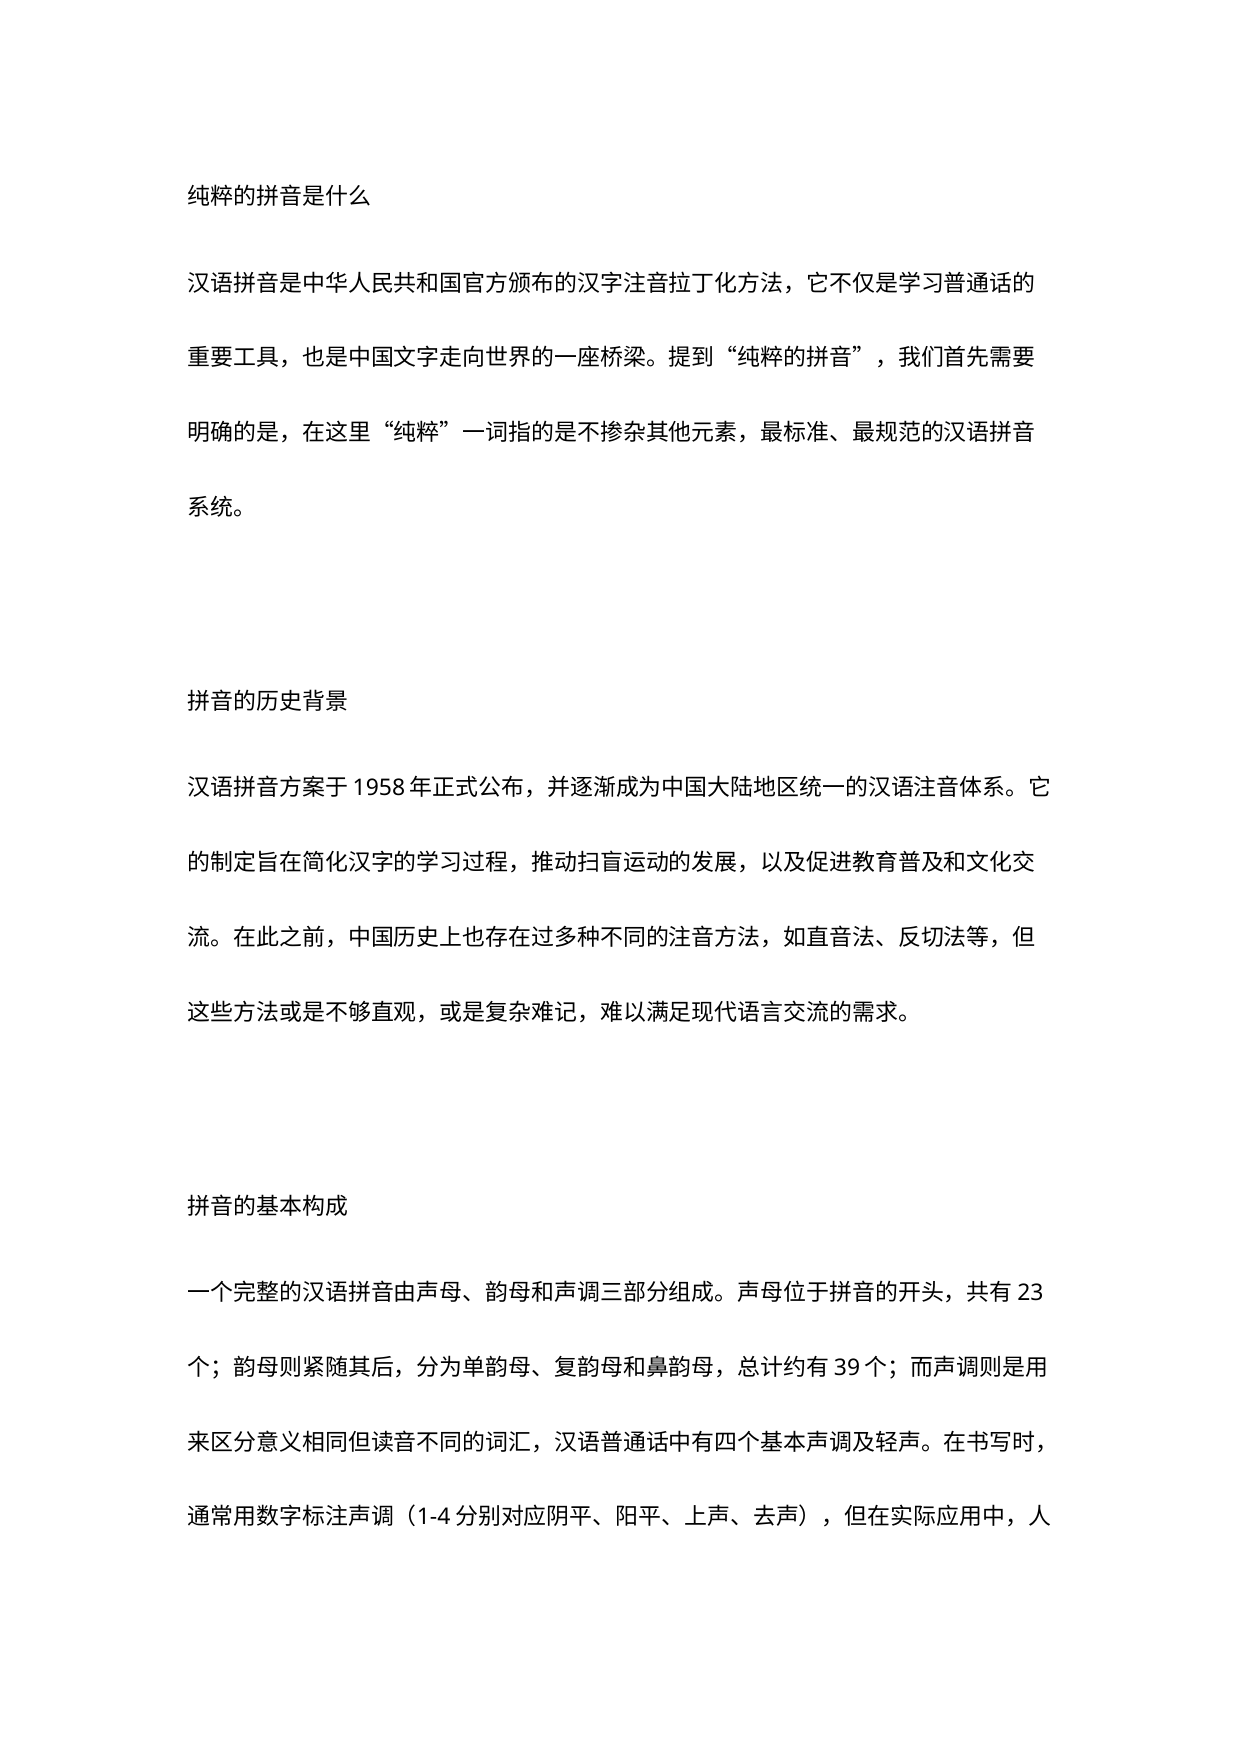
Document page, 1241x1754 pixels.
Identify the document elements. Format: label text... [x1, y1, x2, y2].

text 拼音的历史背景 [187, 667, 1053, 732]
text 拼音的基本构成 [187, 1172, 1053, 1237]
text 纯粹的拼音是什么 [187, 162, 1053, 227]
text 汉语拼音是中华人民共和国官方颁布的汉字注音拉丁化方法，它不仅是学习普通话的重要工具，也是中国文字走向世界的一座桥梁。提到“纯粹的拼音”，我们首先需要明确的是，在这里“纯粹”一词指的是不掺杂其他元素，最标准、最规范的汉语拼音系统。 [187, 248, 1053, 538]
text 汉语拼音方案于1958年正式公布，并逐渐成为中国大陆地区统一的汉语注音体系。它的制定旨在简化汉字的学习过程，推动扫盲运动的发展，以及促进教育普及和文化交流。在此之前，中国历史上也存在过多种不同的注音方法，如直音法、反切法等，但这些方法或是不够直观，或是复杂难记，难以满足现代语言交流的需求。 [187, 753, 1053, 1042]
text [187, 1258, 1053, 1547]
